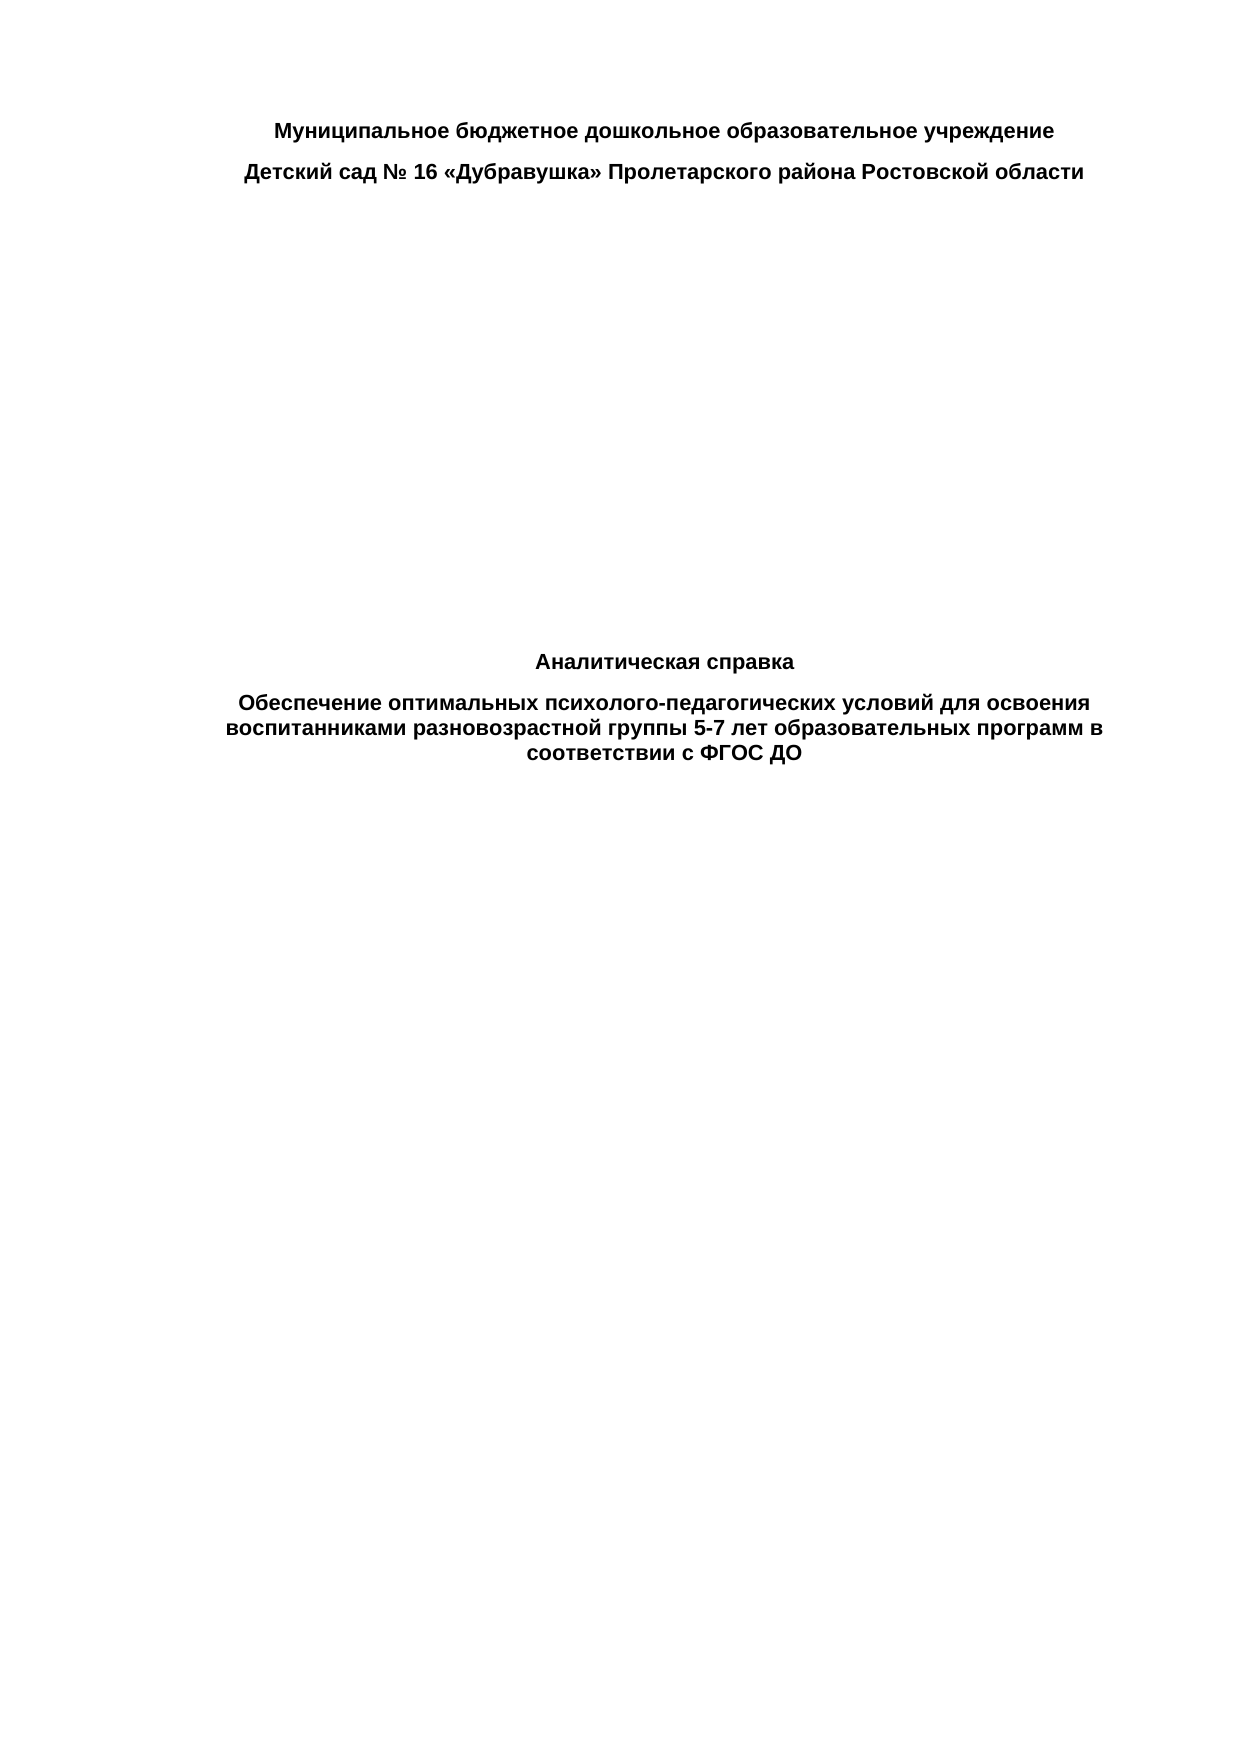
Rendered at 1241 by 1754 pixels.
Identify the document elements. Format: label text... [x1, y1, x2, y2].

text Обеспечение оптимальных психолого-педагогических условий для освоения воспитанниками разновозрастной группы 5-7 лет образовательных программ в соответствии с ФГОС ДО [177, 690, 1152, 765]
text Муниципальное бюджетное дошкольное образовательное учреждение [177, 118, 1152, 143]
text Аналитическая справка [177, 649, 1152, 674]
text Детский сад № 16 «Дубравушка» Пролетарского района Ростовской области [177, 159, 1152, 184]
